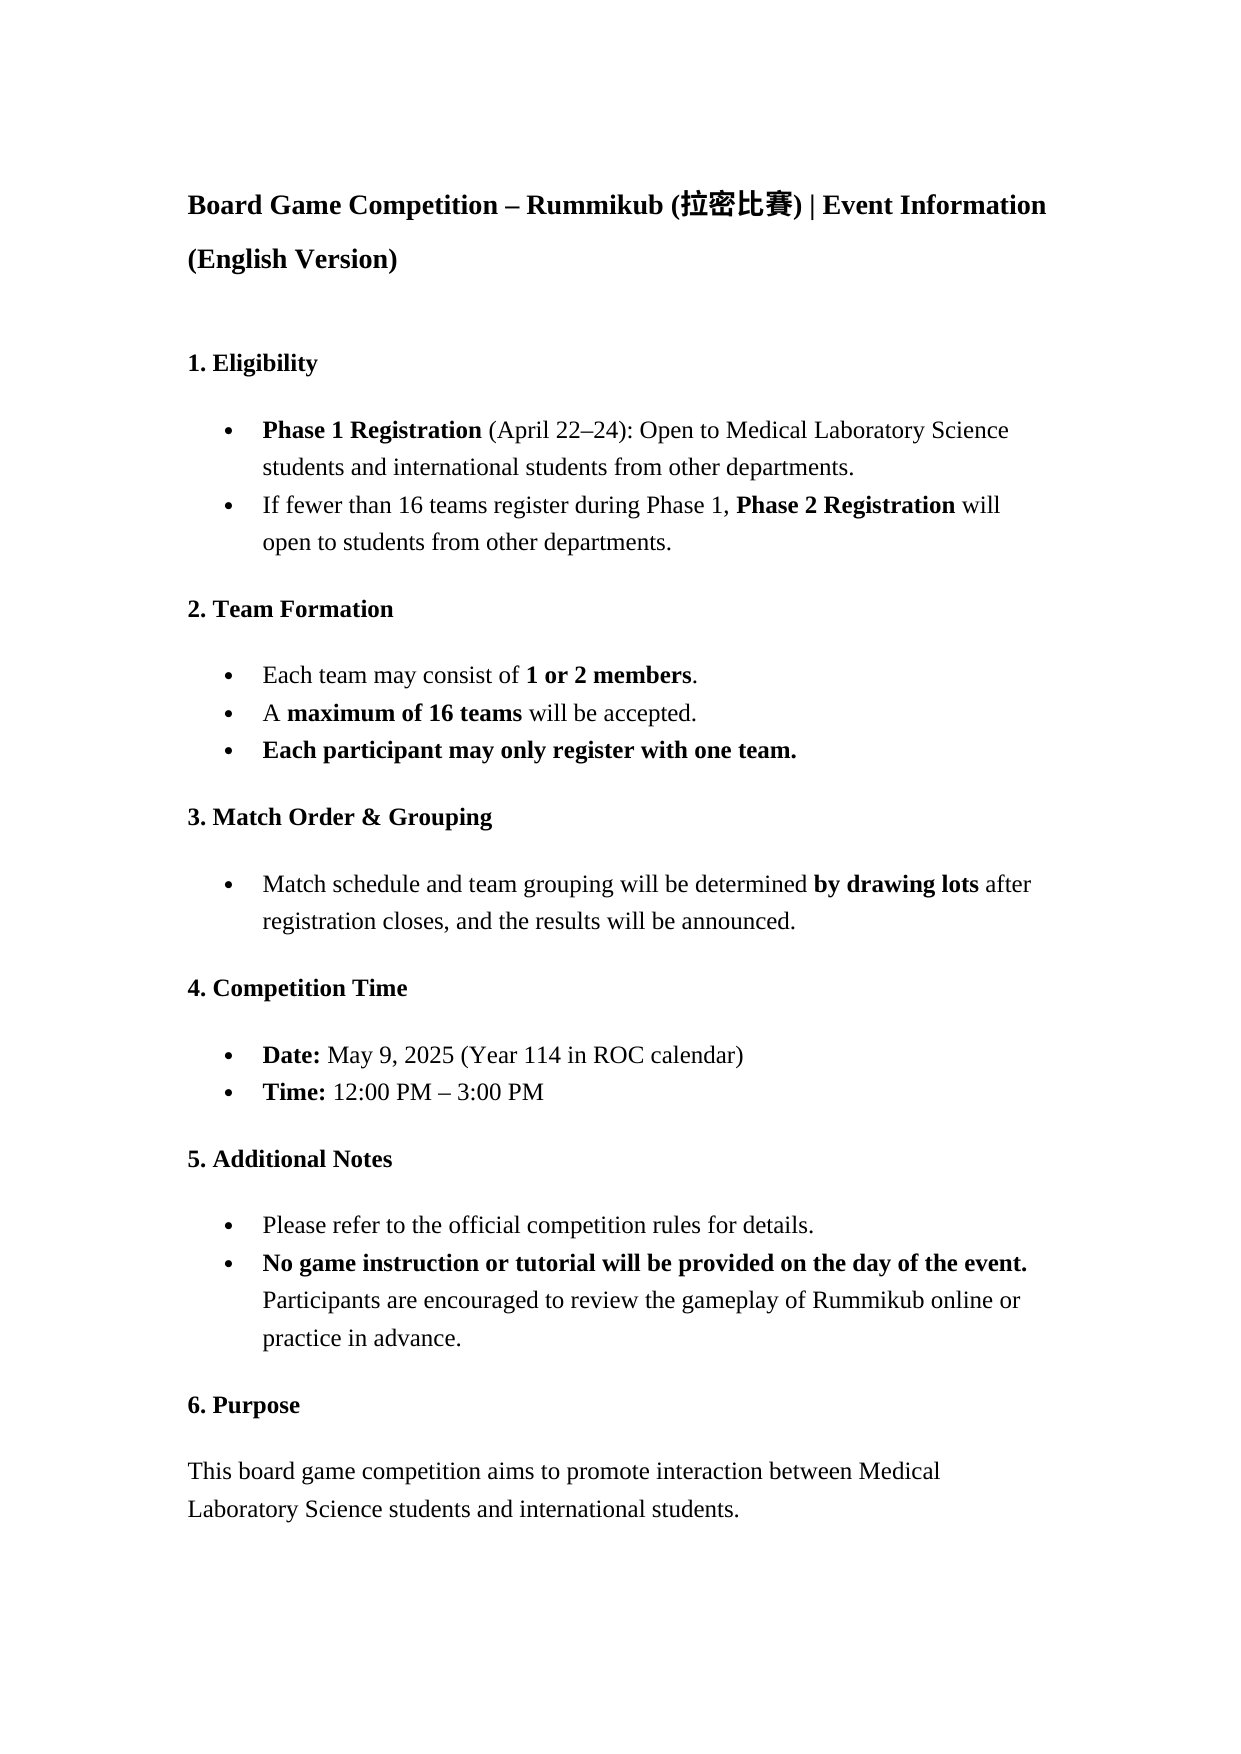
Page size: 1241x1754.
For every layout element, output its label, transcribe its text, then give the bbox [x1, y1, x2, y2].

text 1. Eligibility [187, 344, 1053, 381]
list If fewer than 16 teams register during Phase 1, Phase 2 Registration will open to students from other departments. [225, 485, 1053, 560]
list Please refer to the official competition rules for details. [225, 1206, 1053, 1244]
text 6. Purpose [187, 1385, 1053, 1423]
list Date: May 9, 2025 (Year 114 in ROC calendar) [225, 1035, 1053, 1073]
list Phase 1 Registration (April 22–24): Open to Medical Laboratory Science students and international students from other departments. [225, 410, 1053, 485]
list Match schedule and team grouping will be determined by drawing lots after registration closes, and the results will be announced. [225, 864, 1053, 939]
list No game instruction or tutorial will be provided on the day of the event. Participants are encouraged to review the gameplay of Rummikub online or practice in advance. [225, 1244, 1053, 1356]
list Each participant may only register with one team. [225, 731, 1053, 769]
text 3. Match Order & Grouping [187, 798, 1053, 835]
text 5. Additional Notes [187, 1139, 1053, 1177]
list Time: 12:00 PM – 3:00 PM [225, 1073, 1053, 1110]
text Board Game Competition – Rummikub (拉密比賽) | Event Information (English Version) [187, 164, 1053, 277]
list Each team may consist of 1 or 2 members. [225, 656, 1053, 694]
text 2. Team Formation [187, 589, 1053, 627]
list A maximum of 16 teams will be accepted. [225, 694, 1053, 731]
text 4. Competition Time [187, 969, 1053, 1006]
text This board game competition aims to promote interaction between Medical Laboratory Science students and international students. [187, 1452, 1053, 1527]
